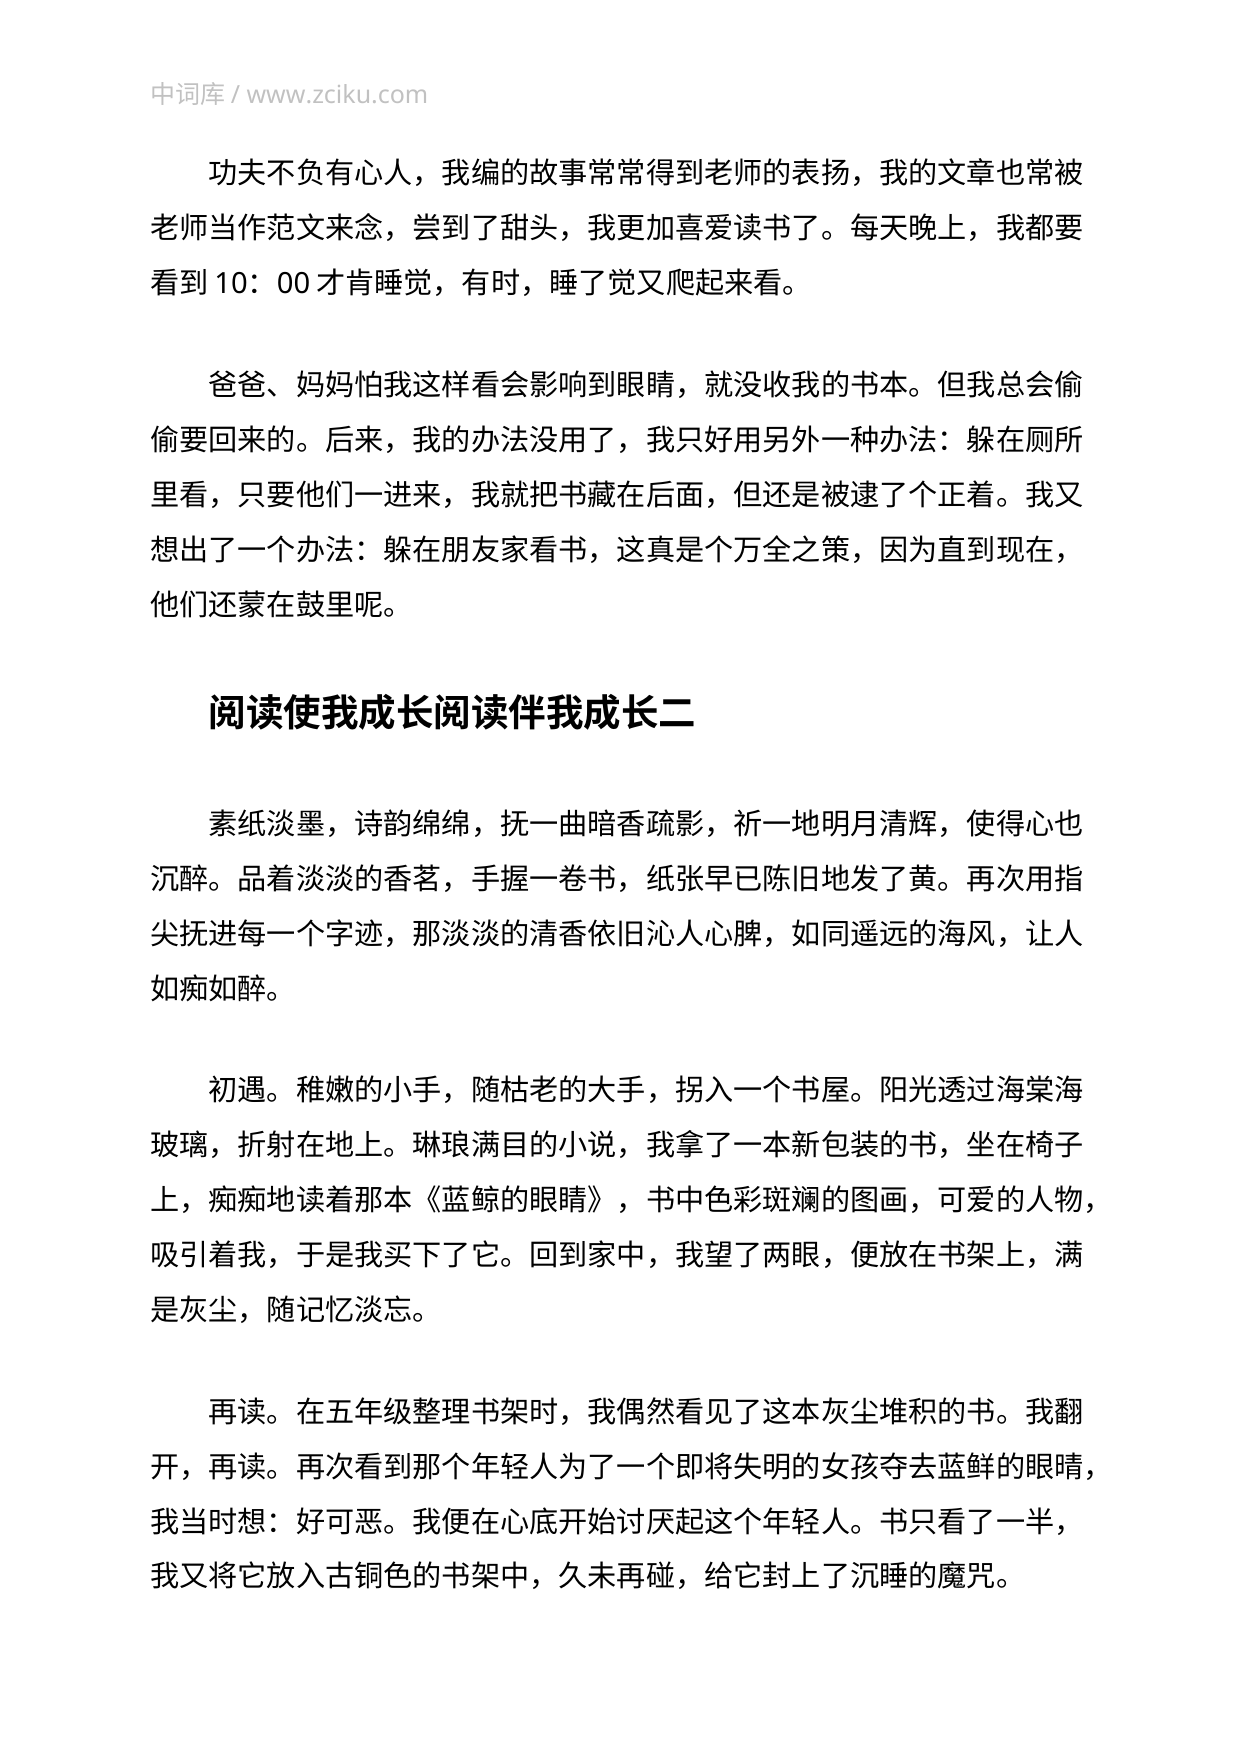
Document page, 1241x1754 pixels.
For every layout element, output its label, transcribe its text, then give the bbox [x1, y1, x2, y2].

text 阅读使我成长阅读伴我成长二 [150, 683, 1090, 737]
text 初遇。稚嫩的小手，随枯老的大手，拐入一个书屋。阳光透过海棠海玻璃，折射在地上。琳琅满目的小说，我拿了一本新包装的书，坐在椅子上，痴痴地读着那本《蓝鲸的眼睛》，书中色彩斑斓的图画，可爱的人物，吸引着我，于是我买下了它。回到家中，我望了两眼，便放在书架上，满是灰尘，随记忆淡忘。 [150, 1067, 1090, 1329]
text 素纸淡墨，诗韵绵绵，抚一曲暗香疏影，祈一地明月清辉，使得心也沉醉。品着淡淡的香茗，手握一卷书，纸张早已陈旧地发了黄。再次用指尖抚进每一个字迹，那淡淡的清香依旧沁人心脾，如同遥远的海风，让人如痴如醉。 [150, 801, 1090, 1007]
text 再读。在五年级整理书架时，我偶然看见了这本灰尘堆积的书。我翻开，再读。再次看到那个年轻人为了一个即将失明的女孩夺去蓝鲜的眼晴，我当时想：好可恶。我便在心底开始讨厌起这个年轻人。书只看了一半，我又将它放入古铜色的书架中，久未再碰，给它封上了沉睡的魔咒。 [150, 1388, 1090, 1595]
text 功夫不负有心人，我编的故事常常得到老师的表扬，我的文章也常被老师当作范文来念，尝到了甜头，我更加喜爱读书了。每天晚上，我都要看到10：00才肯睡觉，有时，睡了觉又爬起来看。 [150, 150, 1090, 302]
text 爸爸、妈妈怕我这样看会影响到眼睛，就没收我的书本。但我总会偷偷要回来的。后来，我的办法没用了，我只好用另外一种办法：躲在厕所里看，只要他们一进来，我就把书藏在后面，但还是被逮了个正着。我又想出了一个办法：躲在朋友家看书，这真是个万全之策，因为直到现在，他们还蒙在鼓里呢。 [150, 362, 1090, 624]
